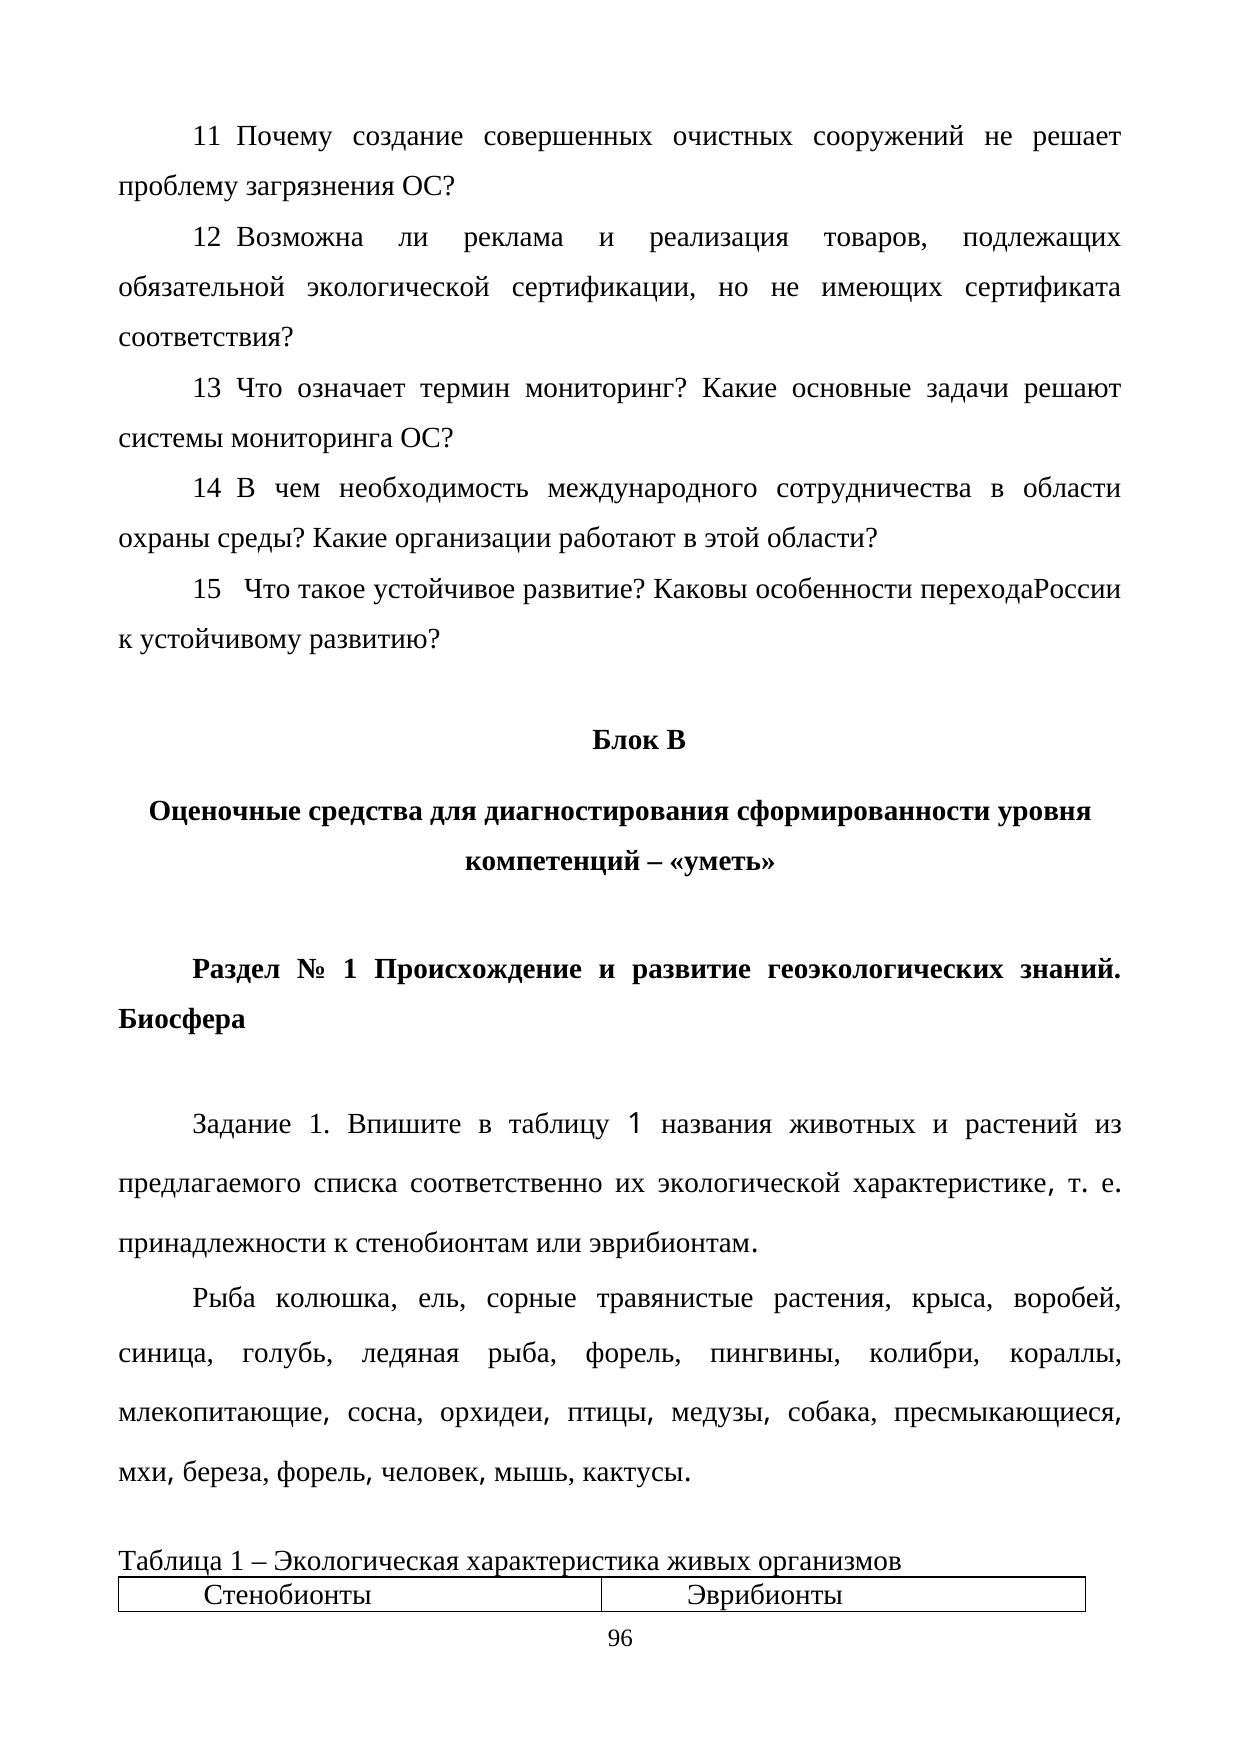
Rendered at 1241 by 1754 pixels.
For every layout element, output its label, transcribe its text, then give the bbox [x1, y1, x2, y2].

list Блок B [156, 722, 1122, 755]
list Почему создание совершенных очистных сооружений не решает проблему загрязнения ОС? [118, 118, 1122, 202]
text Таблица 1 – Экологическая характеристика живых организмов [118, 1543, 1122, 1576]
list Возможна ли реклама и реализация товаров, подлежащих обязательной экологической сертификации, но не имеющих сертификата соответствия? [118, 219, 1122, 353]
list Что означает термин мониторинг? Какие основные задачи решают системы мониторинга ОС? [118, 370, 1122, 453]
text Задание 1. Впишите в таблицу 1 названия животных и растений из предлагаемого списка соответственно их экологической характеристике, т. е. принадлежности к стенобионтам или эврибионтам. [118, 1102, 1122, 1261]
text Раздел № 1 Происхождение и развитие геоэкологических знаний. Биосфера [118, 951, 1122, 1035]
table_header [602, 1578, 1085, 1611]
list Что такое устойчивое развитие? Каковы особенности переходаРоссии к устойчивому развитию? [118, 571, 1122, 655]
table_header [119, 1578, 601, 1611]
text Рыба колюшка, ель, сорные травянистые растения, крыса, воробей, синица, голубь, ледяная рыба, форель, пингвины, колибри, кораллы, млекопитающие, сосна, орхидеи, птицы, медузы, собака, пресмыкающиеся, мхи, береза, форель, человек, мышь, кактусы. [118, 1281, 1122, 1489]
list В чем необходимость международного сотрудничества в области охраны среды? Какие организации работают в этой области? [118, 470, 1122, 554]
subtitle Оценочные средства для диагностирования сформированности уровня компетенций – «уметь» [118, 793, 1122, 877]
